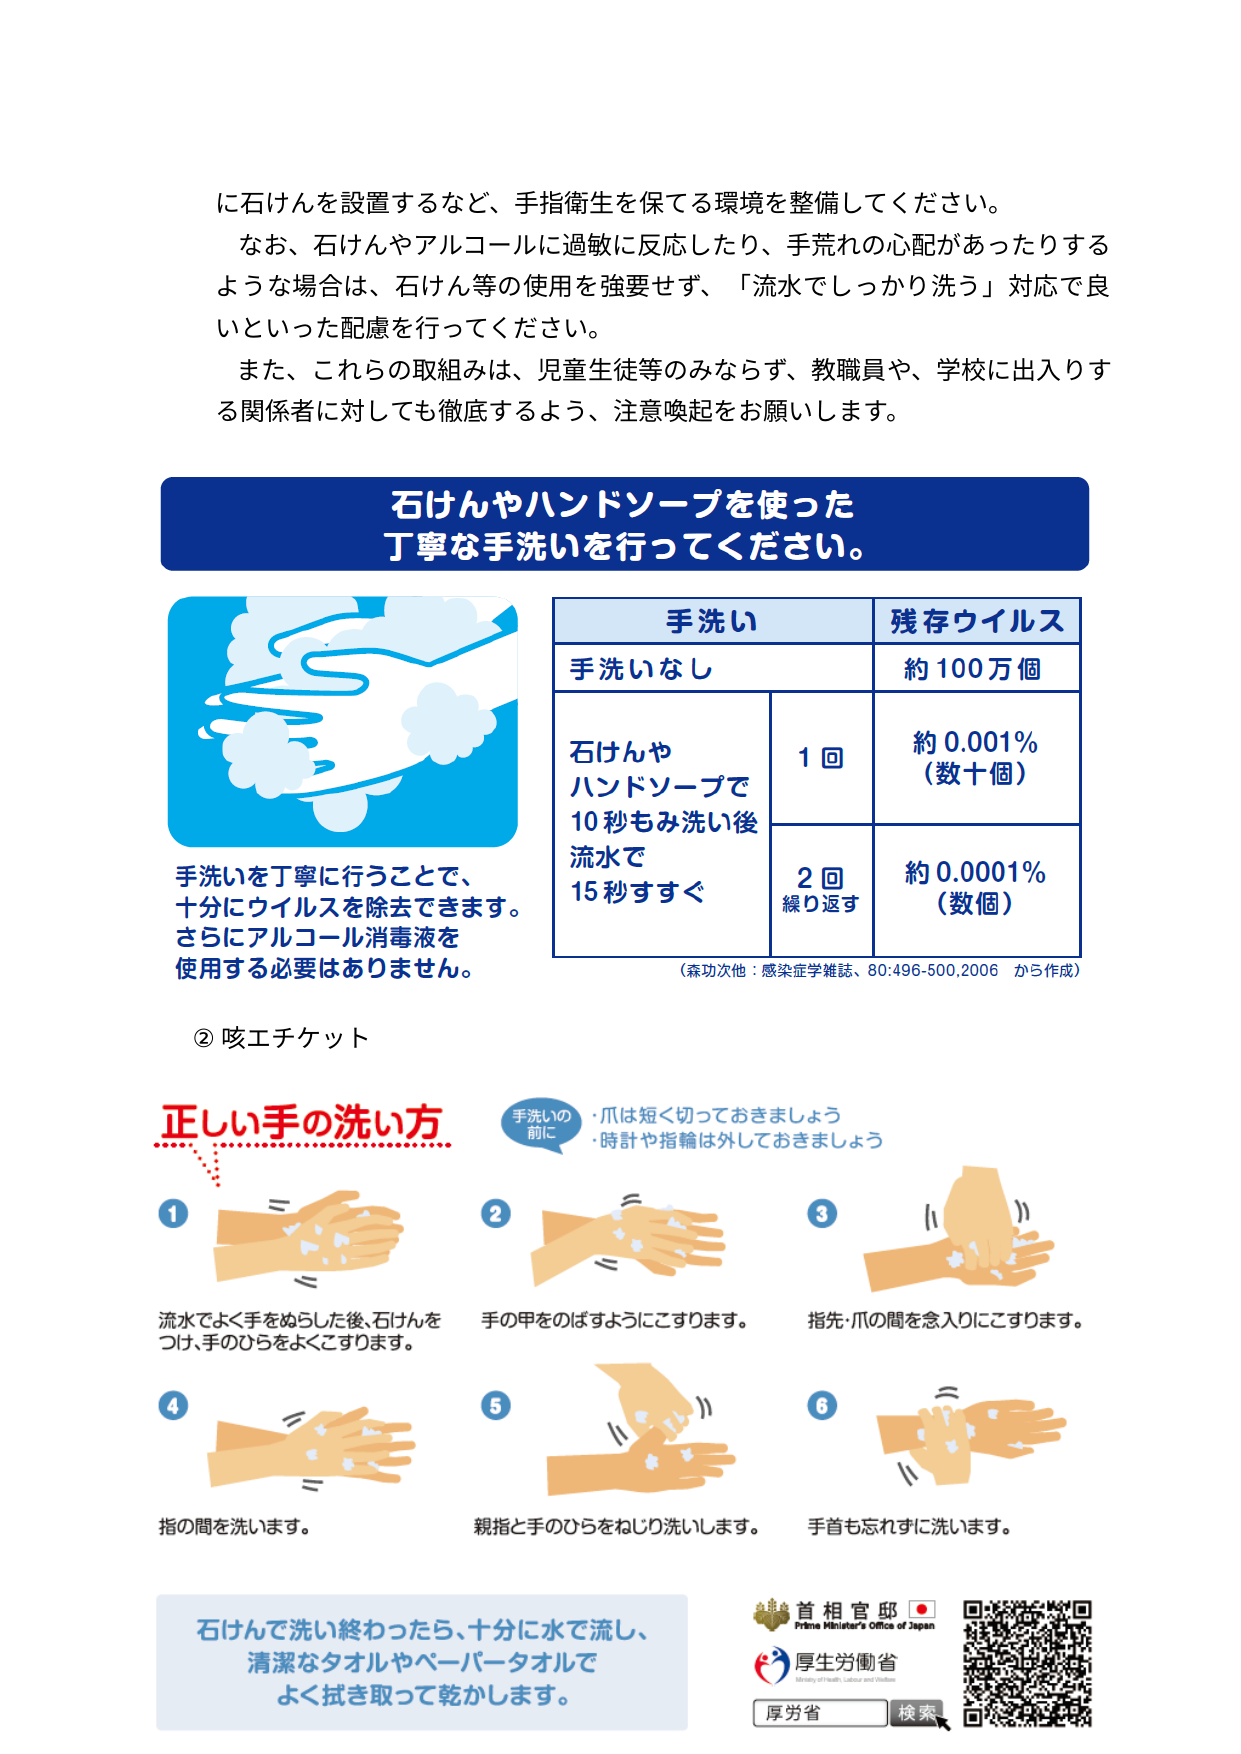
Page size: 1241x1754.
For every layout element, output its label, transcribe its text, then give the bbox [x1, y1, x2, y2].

picture [126, 1072, 1111, 1733]
text なお、石けんやアルコールに過敏に反応したり、手荒れの心配があったりするような場合は、石けん等の使用を強要せず、「流水でしっかり洗う」対応で良いといった配慮を行ってください。 [216, 221, 1113, 346]
picture [155, 468, 1096, 987]
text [216, 179, 1113, 221]
text また、これらの取組みは、児童生徒等のみならず、教職員や、学校に出入りする関係者に対しても徹底するよう、注意喚起をお願いします。 [216, 346, 1113, 429]
